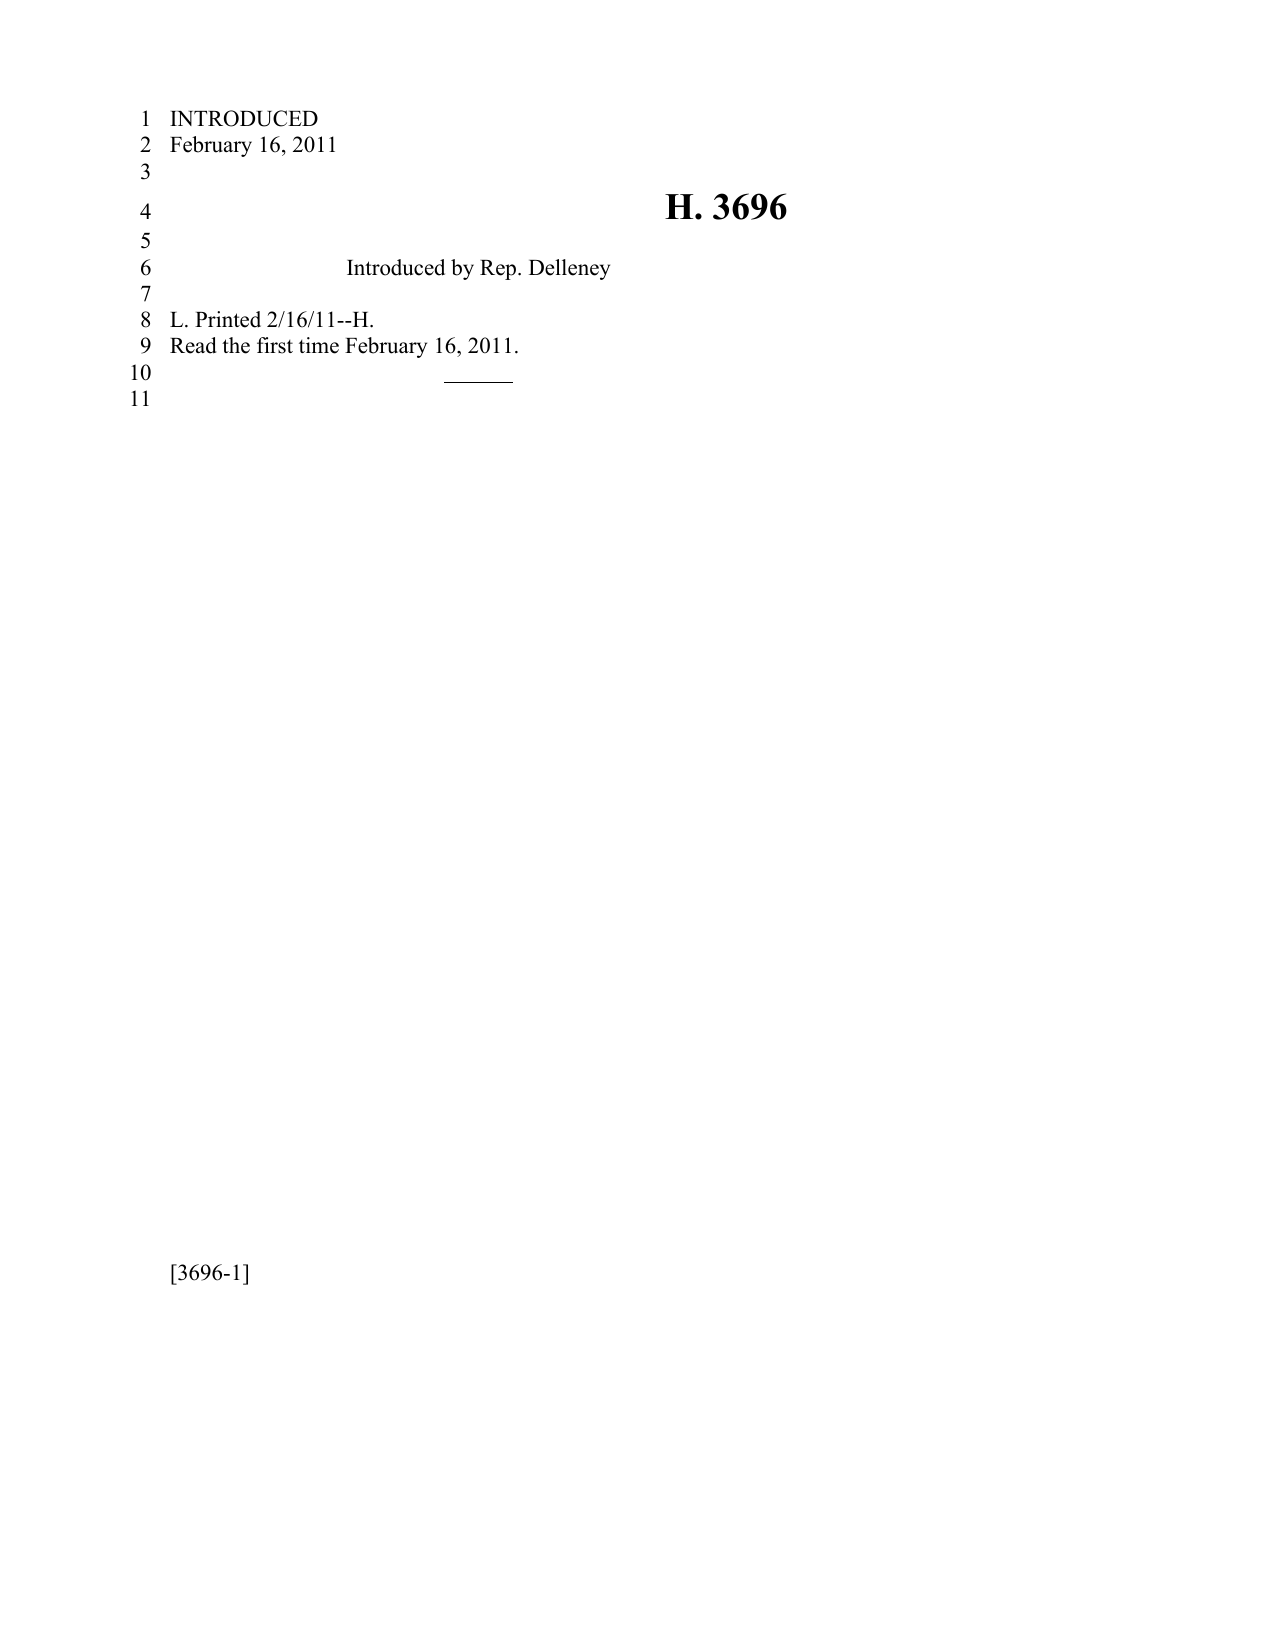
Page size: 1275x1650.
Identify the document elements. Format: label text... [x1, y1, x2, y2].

text L. Printed 2/16/11--H. [169, 306, 787, 333]
text INTRODUCED [169, 105, 787, 131]
text Read the first time February 16, 2011. [169, 333, 787, 359]
text H. 3696 [169, 184, 787, 227]
text Introduced by Rep. Delleney [169, 253, 787, 280]
text February 16, 2011 [169, 131, 787, 158]
